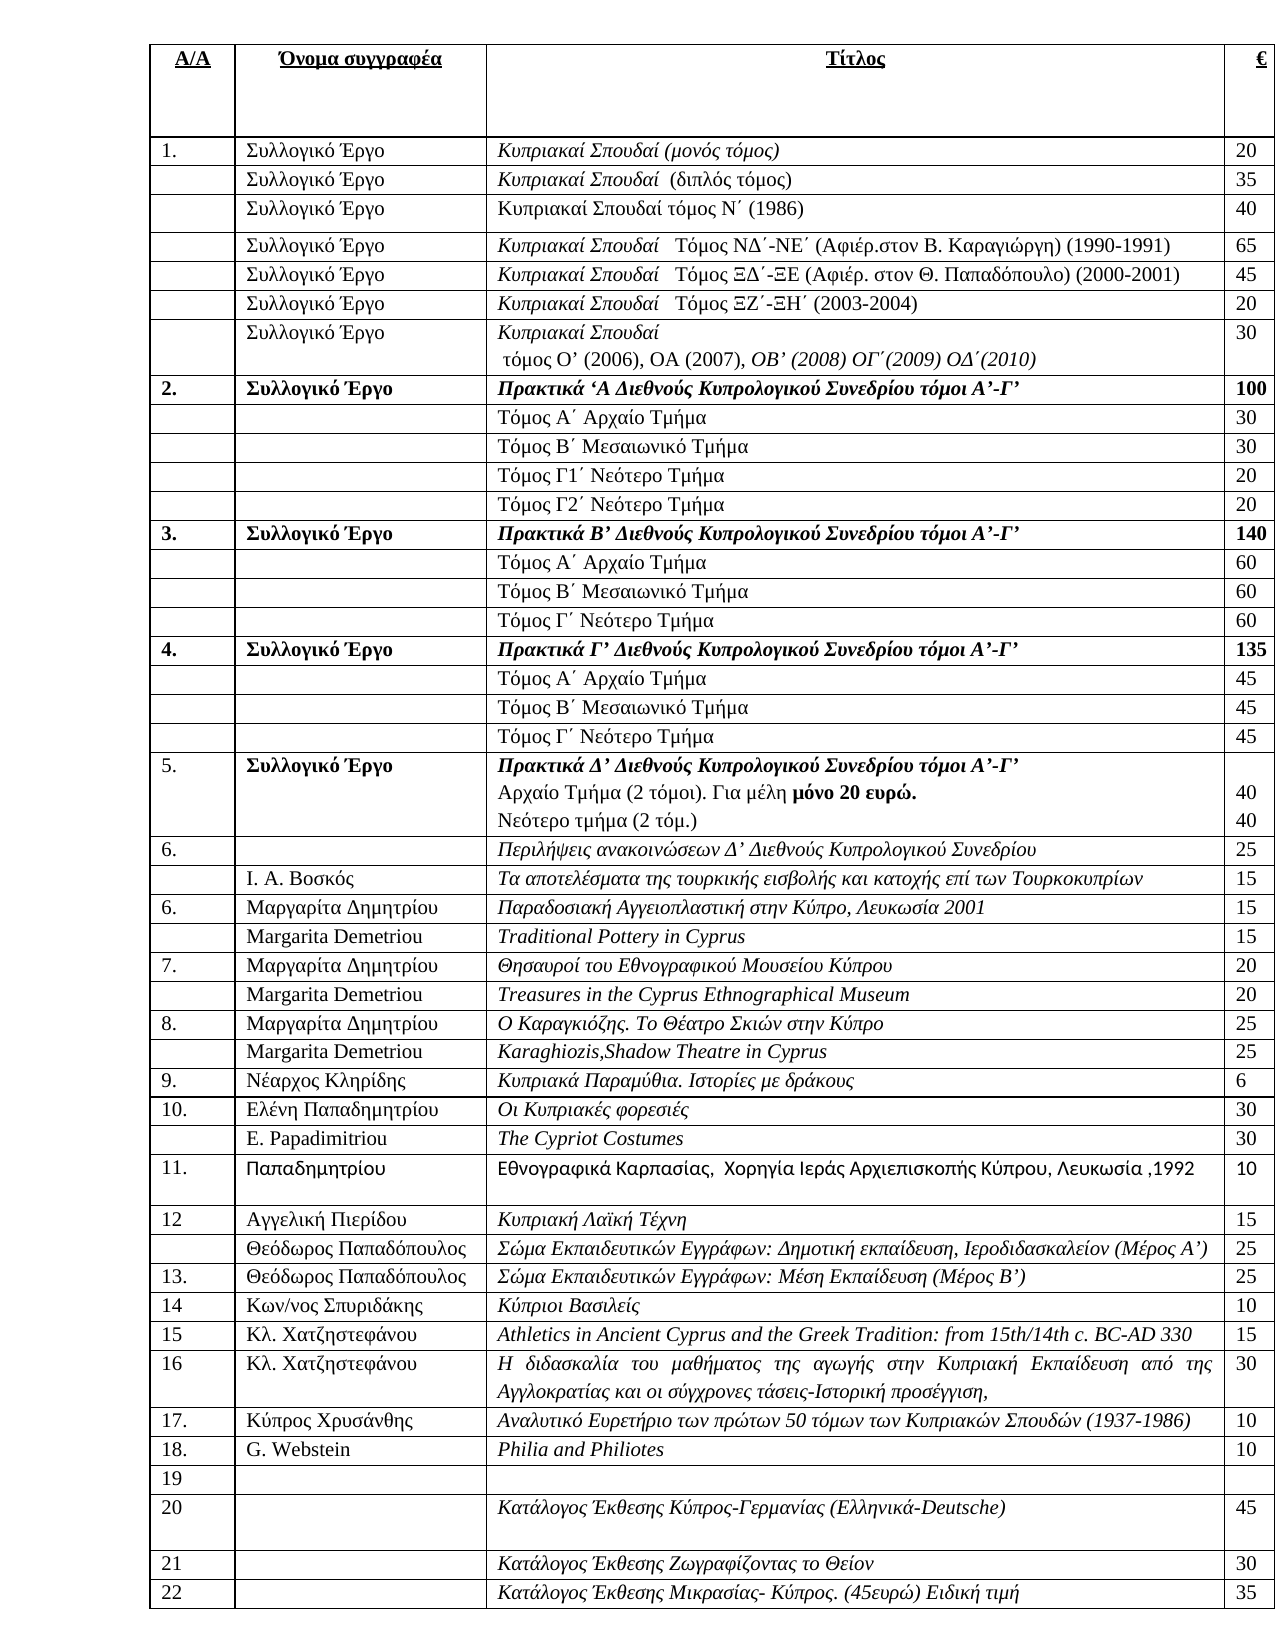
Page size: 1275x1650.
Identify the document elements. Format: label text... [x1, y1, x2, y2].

table_cell Κατάλογος Έκθεσης Μικρασίας- Κύπρος. (45ευρώ) Ειδική τιμή [487, 1580, 1224, 1608]
table_cell [236, 1495, 486, 1550]
table_cell Ε. Papadimitriou [236, 1126, 486, 1154]
table_cell Traditional Pottery in Cyprus [487, 924, 1224, 952]
table_cell 20 [1225, 463, 1274, 491]
table_cell [236, 550, 486, 578]
table_cell [151, 463, 234, 491]
table_cell 8. [151, 1011, 234, 1038]
table_cell Νέαρχος Κληρίδης [236, 1069, 486, 1096]
table_cell 45 [1225, 695, 1274, 723]
table_cell 135 [1225, 637, 1274, 665]
table_cell Margarita Demetriou [236, 982, 486, 1009]
table_cell [236, 695, 486, 723]
table_cell [236, 1551, 486, 1579]
table_cell [151, 291, 234, 318]
table_cell 15 [1225, 895, 1274, 923]
table_cell 20 [1225, 291, 1274, 318]
table_header Τίτλος [487, 45, 1224, 136]
table_cell Σώμα Εκπαιδευτικών Εγγράφων: Μέση Εκπαίδευση (Μέρος Β’) [487, 1264, 1224, 1292]
table_cell [236, 434, 486, 462]
table_cell 2. [151, 376, 234, 404]
table_cell [151, 166, 234, 194]
table_cell Κυπριακαί Σπουδαί τόμος Ν΄ (1986) [487, 195, 1224, 232]
table_cell [151, 608, 234, 636]
table_cell [151, 1126, 234, 1154]
table_cell [236, 724, 486, 752]
table_cell Πρακτικά Γ’ Διεθνούς Κυπρολογικού Συνεδρίου τόμοι Α’-Γ’ [487, 637, 1224, 665]
table_cell 45 [1225, 666, 1274, 694]
table_cell Κατάλογος Έκθεσης Ζωγραφίζοντας το Θείον [487, 1551, 1224, 1579]
table_cell [487, 1466, 1224, 1494]
table_cell 45 [1225, 1495, 1274, 1550]
table_cell Θεόδωρος Παπαδόπουλος [236, 1264, 486, 1292]
table_cell [236, 405, 486, 433]
table_cell Κύπριοι Βασιλείς [487, 1293, 1224, 1321]
table_cell [151, 1235, 234, 1263]
table_cell 60 [1225, 550, 1274, 578]
table_cell Μαργαρίτα Δημητρίου [236, 895, 486, 923]
table_cell Τόμος Γ΄ Νεότερο Τμήμα [487, 608, 1224, 636]
table_cell Margarita Demetriou [236, 924, 486, 952]
table_cell 10 [1225, 1408, 1274, 1436]
table_cell Κύπρος Χρυσάνθης [236, 1408, 486, 1436]
table_cell 19 [151, 1466, 234, 1494]
table_cell [151, 233, 234, 261]
table_cell 30 [1225, 405, 1274, 433]
table_cell 16 [151, 1351, 234, 1407]
table_cell Συλλογικό Έργο [236, 376, 486, 404]
table_cell 7. [151, 953, 234, 981]
table_cell 10 [1225, 1293, 1274, 1321]
table_cell Αναλυτικό Ευρετήριο των πρώτων 50 τόμων των Κυπριακών Σπουδών (1937-1986) [487, 1408, 1224, 1436]
table_cell 6. [151, 895, 234, 923]
table_cell 30 [1225, 1551, 1274, 1579]
table_cell [151, 866, 234, 894]
table_cell [236, 463, 486, 491]
table_cell Athletics in Ancient Cyprus and the Greek Tradition: from 15th/14th c. BC-AD 330 [487, 1322, 1224, 1350]
table_cell [236, 1466, 486, 1494]
table_cell Τόμος Α΄ Αρχαίο Τμήμα [487, 666, 1224, 694]
table_cell Κυπριακαί Σπουδαί Τόμος ΞΖ΄-ΞΗ΄ (2003-2004) [487, 291, 1224, 318]
table_cell 30 [1225, 434, 1274, 462]
table_cell 22 [151, 1580, 234, 1608]
table_cell Συλλογικό Έργο [236, 166, 486, 194]
table_cell Τόμος Β΄ Μεσαιωνικό Τμήμα [487, 579, 1224, 607]
table_cell Συλλογικό Έργο [236, 138, 486, 165]
table_cell 25 [1225, 837, 1274, 865]
table_cell Τόμος Γ1΄ Νεότερο Τμήμα [487, 463, 1224, 491]
table_cell Κυπριακαί Σπουδαί (διπλός τόμος) [487, 166, 1224, 194]
table_cell Aγγελική Πιερίδου [236, 1206, 486, 1234]
table_cell 5. [151, 753, 234, 836]
table_cell 40 [1225, 195, 1274, 232]
table_cell 10 [1225, 1437, 1274, 1465]
table_cell [151, 982, 234, 1009]
table_cell 18. [151, 1437, 234, 1465]
table_cell Μαργαρίτα Δημητρίου [236, 1011, 486, 1038]
table_cell Κυπριακά Παραμύθια. Ιστορίες με δράκους [487, 1069, 1224, 1096]
table_cell 11. [151, 1155, 234, 1205]
table_cell 25 [1225, 1235, 1274, 1263]
table_cell Treasures in the Cyprus Ethnographical Museum [487, 982, 1224, 1009]
table_cell Κλ. Χατζηστεφάνου [236, 1351, 486, 1407]
table_header € [1225, 45, 1274, 136]
table_cell 20 [151, 1495, 234, 1550]
table_cell Τόμος Γ2΄ Νεότερο Τμήμα [487, 492, 1224, 520]
table_cell Συλλογικό Έργο [236, 233, 486, 261]
table_cell 60 [1225, 608, 1274, 636]
table_cell 10. [151, 1098, 234, 1125]
table_cell Karaghiozis,Shadow Theatre in Cyprus [487, 1040, 1224, 1067]
table_cell Περιλήψεις ανακοινώσεων Δ’ Διεθνούς Κυπρολογικού Συνεδρίου [487, 837, 1224, 865]
table_cell Παραδοσιακή Αγγειοπλαστική στην Κύπρο, Λευκωσία 2001 [487, 895, 1224, 923]
table_cell Κυπριακαί Σπουδαί τόμος Ο’ (2006), OA (2007), OB’ (2008) ΟΓ΄(2009) ΟΔ΄(2010) [487, 320, 1224, 375]
table_cell 12 [151, 1206, 234, 1234]
table_cell Παπαδημητρίου [236, 1155, 486, 1205]
table_cell 25 [1225, 1040, 1274, 1067]
table_cell Κλ. Χατζηστεφάνου [236, 1322, 486, 1350]
table_cell [151, 320, 234, 375]
table_cell 6. [151, 837, 234, 865]
table_cell 30 [1225, 320, 1274, 375]
table_cell Τόμος Β΄ Μεσαιωνικό Τμήμα [487, 695, 1224, 723]
table_cell Τόμος Α΄ Αρχαίο Τμήμα [487, 550, 1224, 578]
table_cell [151, 924, 234, 952]
table_cell [151, 1040, 234, 1067]
table_cell 45 [1225, 262, 1274, 289]
table_cell [151, 195, 234, 232]
table_cell [151, 724, 234, 752]
table_cell 15 [1225, 1206, 1274, 1234]
table_cell 15 [1225, 924, 1274, 952]
table_cell [236, 579, 486, 607]
table_cell Πρακτικά Δ’ Διεθνούς Κυπρολογικού Συνεδρίου τόμοι Α’-Γ’ Αρχαίο Τμήμα (2 τόμοι). Για μέλη μόνο 20 ευρώ. Νεότερο τμήμα (2 τόμ.) [487, 753, 1224, 836]
table_cell 100 [1225, 376, 1274, 404]
table_cell 25 [1225, 1011, 1274, 1038]
table_header Α/Α [151, 45, 234, 136]
table_cell Συλλογικό Έργο [236, 320, 486, 375]
table_cell 30 [1225, 1098, 1274, 1125]
table_cell Κατάλογος Έκθεσης Κύπρος-Γερμανίας (Ελληνικά-Deutsche) [487, 1495, 1224, 1550]
table_cell [151, 579, 234, 607]
table_cell 21 [151, 1551, 234, 1579]
table_cell Κυπριακαί Σπουδαί (μονός τόμος) [487, 138, 1224, 165]
table_cell 9. [151, 1069, 234, 1096]
table_header Όνομα συγγραφέα [236, 45, 486, 136]
table_cell 20 [1225, 138, 1274, 165]
table_cell Τα αποτελέσματα της τουρκικής εισβολής και κατοχής επί των Τουρκοκυπρίων [487, 866, 1224, 894]
table_cell Συλλογικό Έργο [236, 262, 486, 289]
table_cell 4. [151, 637, 234, 665]
table_cell [151, 695, 234, 723]
table_cell 35 [1225, 166, 1274, 194]
table_cell Εθνογραφικά Καρπασίας, Χορηγία Ιεράς Αρχιεπισκοπής Κύπρου, Λευκωσία ,1992 [487, 1155, 1224, 1205]
table_cell 20 [1225, 953, 1274, 981]
table_cell 60 [1225, 579, 1274, 607]
table_cell Συλλογικό Έργο [236, 753, 486, 836]
table_cell 14 [151, 1293, 234, 1321]
table_cell 35 [1225, 1580, 1274, 1608]
table_cell 45 [1225, 724, 1274, 752]
table_cell 15 [1225, 1322, 1274, 1350]
table_cell [151, 550, 234, 578]
table_cell The Cypriot Costumes [487, 1126, 1224, 1154]
table_cell G. Webstein [236, 1437, 486, 1465]
table_cell [236, 837, 486, 865]
table_cell Κων/νος Σπυριδάκης [236, 1293, 486, 1321]
table_cell Θησαυροί του Εθνογραφικού Μουσείου Κύπρου [487, 953, 1224, 981]
table_cell [151, 492, 234, 520]
table_cell Margarita Demetriou [236, 1040, 486, 1067]
table_cell Σώμα Εκπαιδευτικών Εγγράφων: Δημοτική εκπαίδευση, Ιεροδιδασκαλείον (Μέρος Α’) [487, 1235, 1224, 1263]
table_cell Μαργαρίτα Δημητρίου [236, 953, 486, 981]
table_cell Συλλογικό Έργο [236, 195, 486, 232]
table_cell 15 [1225, 866, 1274, 894]
table_cell Τόμος Α΄ Αρχαίο Τμήμα [487, 405, 1224, 433]
table_cell [151, 405, 234, 433]
table_cell Οι Κυπριακές φορεσιές [487, 1098, 1224, 1125]
table_cell Πρακτικά Β’ Διεθνούς Κυπρολογικού Συνεδρίου τόμοι Α’-Γ’ [487, 521, 1224, 549]
table_cell 20 [1225, 982, 1274, 1009]
table_cell [151, 666, 234, 694]
table_cell Πρακτικά ‘Α Διεθνούς Κυπρολογικού Συνεδρίου τόμοι Α’-Γ’ [487, 376, 1224, 404]
table_cell 1. [151, 138, 234, 165]
table_cell [236, 608, 486, 636]
table_cell [236, 492, 486, 520]
table_cell Philia and Philiotes [487, 1437, 1224, 1465]
table_cell Θεόδωρος Παπαδόπουλος [236, 1235, 486, 1263]
table_cell Συλλογικό Έργο [236, 637, 486, 665]
table_cell O Καραγκιόζης. Το Θέατρο Σκιών στην Κύπρο [487, 1011, 1224, 1038]
table_cell 140 [1225, 521, 1274, 549]
table_cell Κυπριακή Λαϊκή Τέχνη [487, 1206, 1224, 1234]
table_cell Κυπριακαί Σπουδαί Τόμος ΝΔ΄-ΝΕ΄ (Αφιέρ.στον Β. Καραγιώργη) (1990-1991) [487, 233, 1224, 261]
table_cell [151, 434, 234, 462]
table_cell Ι. Α. Βοσκός [236, 866, 486, 894]
table_cell 65 [1225, 233, 1274, 261]
table_cell 30 [1225, 1126, 1274, 1154]
table_cell Τόμος Γ΄ Νεότερο Τμήμα [487, 724, 1224, 752]
table_cell Συλλογικό Έργο [236, 291, 486, 318]
table_cell Κυπριακαί Σπουδαί Τόμος ΞΔ΄-ΞΕ (Αφιέρ. στον Θ. Παπαδόπουλο) (2000-2001) [487, 262, 1224, 289]
table_cell 20 [1225, 492, 1274, 520]
table_cell 3. [151, 521, 234, 549]
table_cell [1225, 1466, 1274, 1494]
table_cell [236, 1580, 486, 1608]
table_cell Συλλογικό Έργο [236, 521, 486, 549]
table_cell 6 [1225, 1069, 1274, 1096]
table_cell 17. [151, 1408, 234, 1436]
table_cell 25 [1225, 1264, 1274, 1292]
table_cell 15 [151, 1322, 234, 1350]
table_cell 30 [1225, 1351, 1274, 1407]
table_cell [236, 666, 486, 694]
table_cell [151, 262, 234, 289]
table_cell 10 [1225, 1155, 1274, 1205]
table_cell 13. [151, 1264, 234, 1292]
table_cell Ελένη Παπαδημητρίου [236, 1098, 486, 1125]
table_cell Η διδασκαλία του μαθήματος της αγωγής στην Κυπριακή Εκπαίδευση από της Αγγλοκρατίας και οι σύγχρονες τάσεις-Ιστορική προσέγγιση, [487, 1351, 1224, 1407]
table_cell Τόμος Β΄ Μεσαιωνικό Τμήμα [487, 434, 1224, 462]
table_cell 40 40 [1225, 753, 1274, 836]
